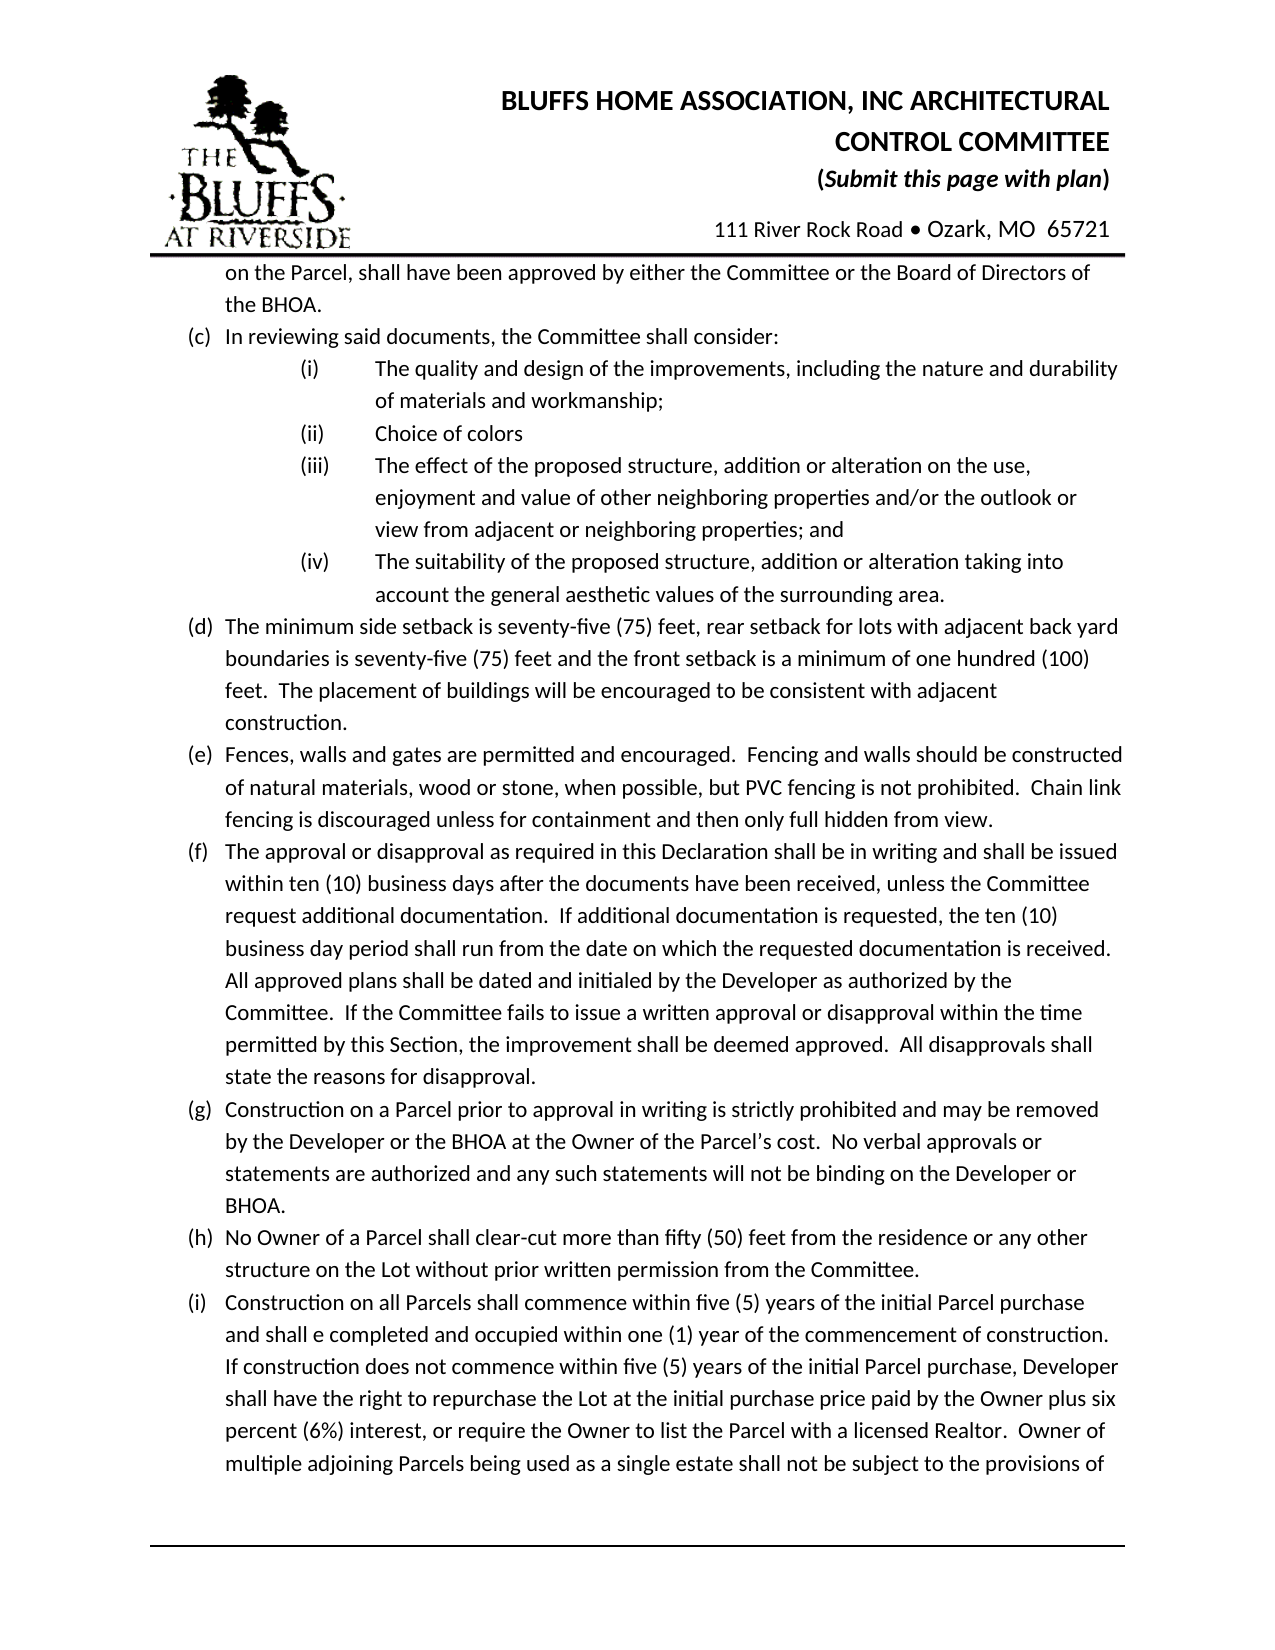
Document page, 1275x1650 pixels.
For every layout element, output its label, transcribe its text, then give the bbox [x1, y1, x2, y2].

list The suitability of the proposed structure, addition or alteration taking into account the general aesthetic values of the surrounding area. [300, 547, 1125, 608]
list The approval or disapproval as required in this Declaration shall be in writing and shall be issued within ten (10) business days after the documents have been received, unless the Committee request additional documentation. If additional documentation is requested, the ten (10) business day period shall run from the date on which the requested documentation is received. All approved plans shall be dated and initialed by the Developer as authorized by the Committee. If the Committee fails to issue a written approval or disapproval within the time permitted by this Section, the improvement shall be deemed approved. All disapprovals shall state the reasons for disapproval. [187, 837, 1125, 1091]
list No Owner of a Parcel shall clear-cut more than fifty (50) feet from the residence or any other structure on the Lot without prior written permission from the Committee. [187, 1223, 1125, 1284]
list In reviewing said documents, the Committee shall consider: [187, 322, 1125, 350]
list Choice of colors [300, 419, 1125, 447]
list The minimum side setback is seventy-five (75) feet, rear setback for lots with adjacent back yard boundaries is seventy-five (75) feet and the front setback is a minimum of one hundred (100) feet. The placement of buildings will be encouraged to be consistent with adjacent construction. [187, 612, 1125, 736]
list The effect of the proposed structure, addition or alteration on the use, enjoyment and value of other neighboring properties and/or the outlook or view from adjacent or neighboring properties; and [300, 451, 1125, 543]
list The quality and design of the improvements, including the nature and durability of materials and workmanship; [300, 354, 1125, 414]
list Construction on a Parcel prior to approval in writing is strictly prohibited and may be removed by the Developer or the BHOA at the Owner of the Parcel’s cost. No verbal approvals or statements are authorized and any such statements will not be binding on the Developer or BHOA. [187, 1095, 1125, 1219]
picture [150, 75, 1125, 258]
list Fences, walls and gates are permitted and encouraged. Fencing and walls should be constructed of natural materials, wood or stone, when possible, but PVC fencing is not prohibited. Chain link fencing is discouraged unless for containment and then only full hidden from view. [187, 741, 1125, 833]
